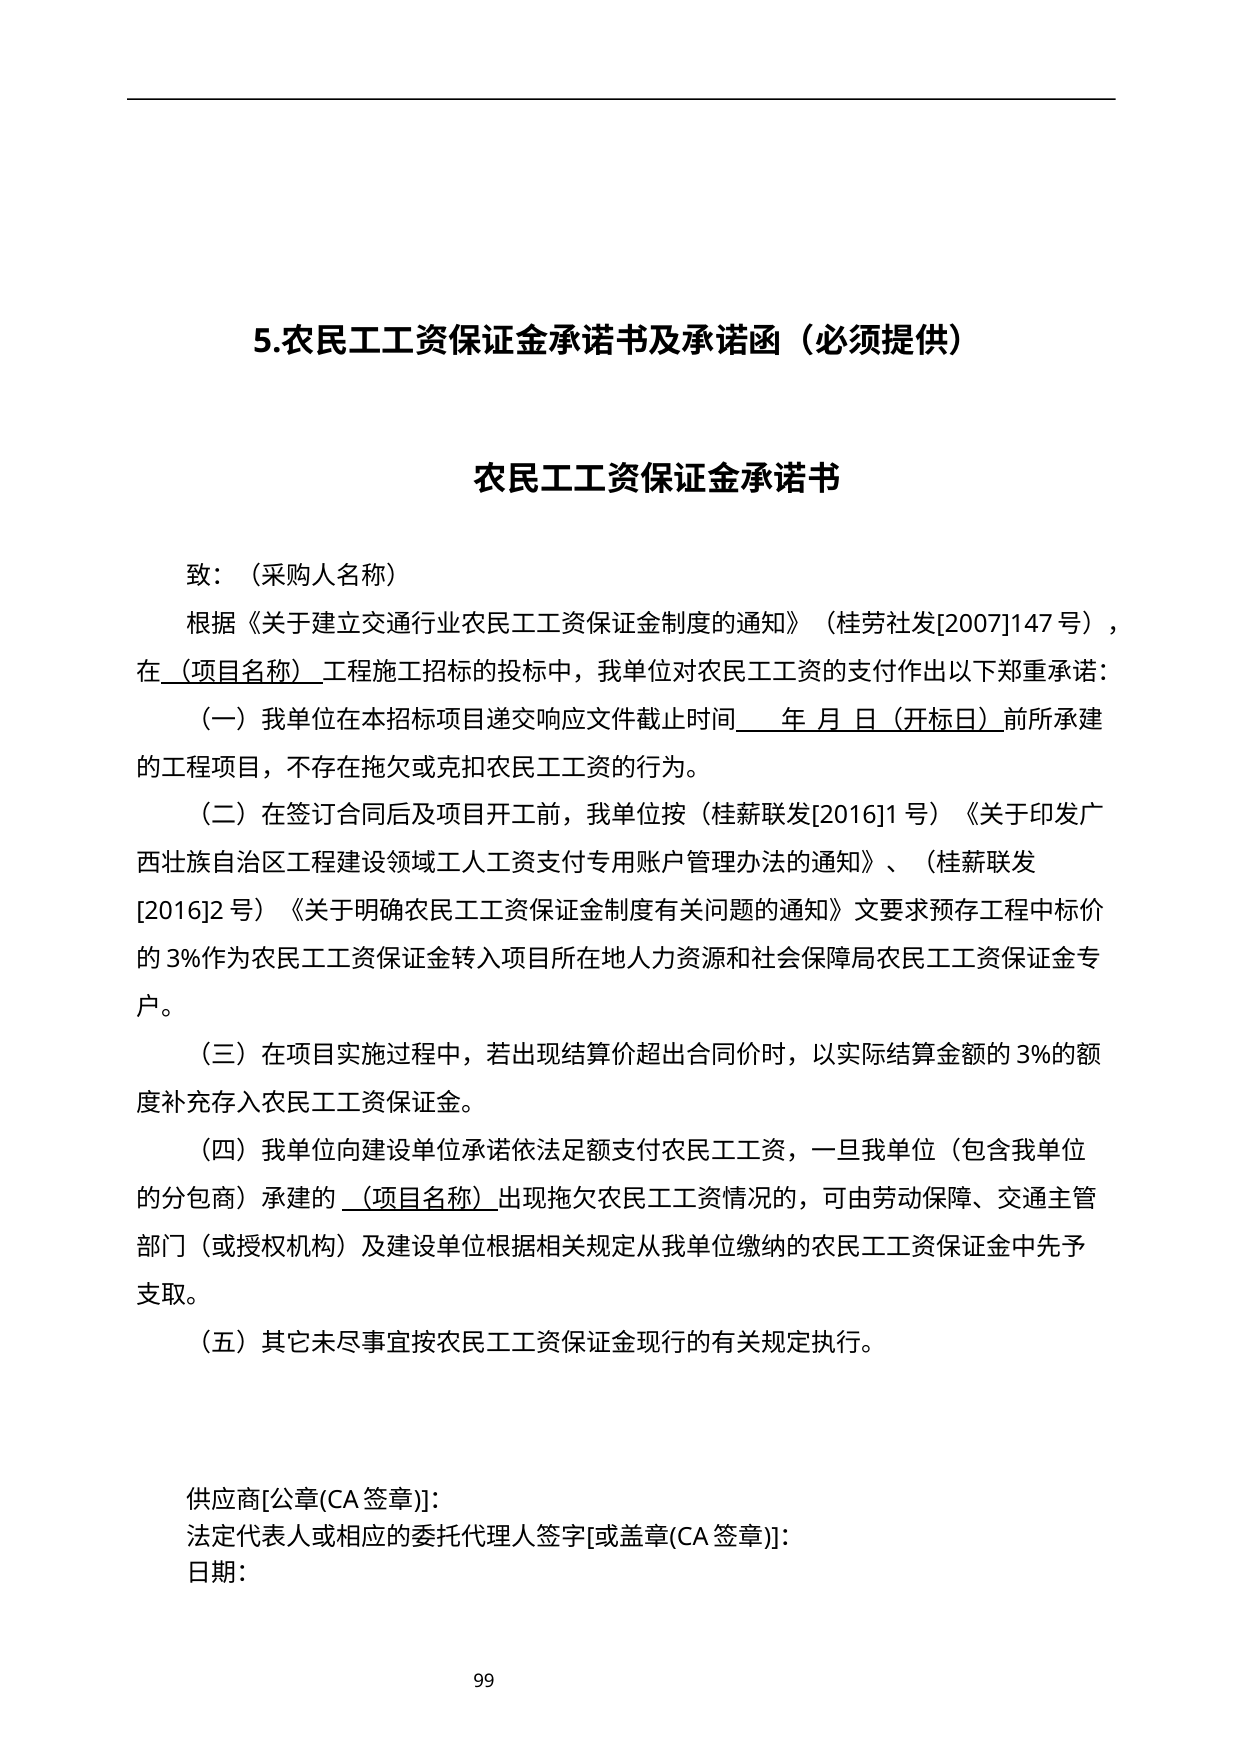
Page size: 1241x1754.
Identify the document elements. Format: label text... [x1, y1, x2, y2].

text （三）在项目实施过程中，若出现结算价超出合同价时，以实际结算金额的3%的额度补充存入农民工工资保证金。 [136, 1025, 1111, 1121]
subtitle 5.农民工工资保证金承诺书及承诺函（必须提供） [186, 314, 1111, 363]
text （一）我单位在本招标项目递交响应文件截止时间 年 月 日（开标日）前所承建的工程项目，不存在拖欠或克扣农民工工资的行为。 [136, 690, 1111, 786]
text （四）我单位向建设单位承诺依法足额支付农民工工资，一旦我单位（包含我单位的分包商）承建的 （项目名称）出现拖欠农民工工资情况的，可由劳动保障、交通主管部门（或授权机构）及建设单位根据相关规定从我单位缴纳的农民工工资保证金中先予支取。 [136, 1121, 1111, 1313]
text （五）其它未尽事宜按农民工工资保证金现行的有关规定执行。 [136, 1313, 1111, 1361]
text 供应商[公章(CA签章)]： [136, 1475, 1111, 1517]
text 致：（采购人名称） [136, 546, 1111, 594]
text 农民工工资保证金承诺书 [136, 462, 1111, 498]
text 日期： [136, 1552, 1111, 1589]
text 法定代表人或相应的委托代理人签字[或盖章(CA签章)]： [136, 1517, 1111, 1552]
text （二）在签订合同后及项目开工前，我单位按（桂薪联发[2016]1号）《关于印发广西壮族自治区工程建设领域工人工资支付专用账户管理办法的通知》、（桂薪联发[2016]2号）《关于明确农民工工资保证金制度有关问题的通知》文要求预存工程中标价的3%作为农民工工资保证金转入项目所在地人力资源和社会保障局农民工工资保证金专户。 [136, 786, 1111, 1025]
text 根据《关于建立交通行业农民工工资保证金制度的通知》（桂劳社发[2007]147号），在 （项目名称） 工程施工招标的投标中，我单位对农民工工资的支付作出以下郑重承诺： [136, 594, 1111, 690]
